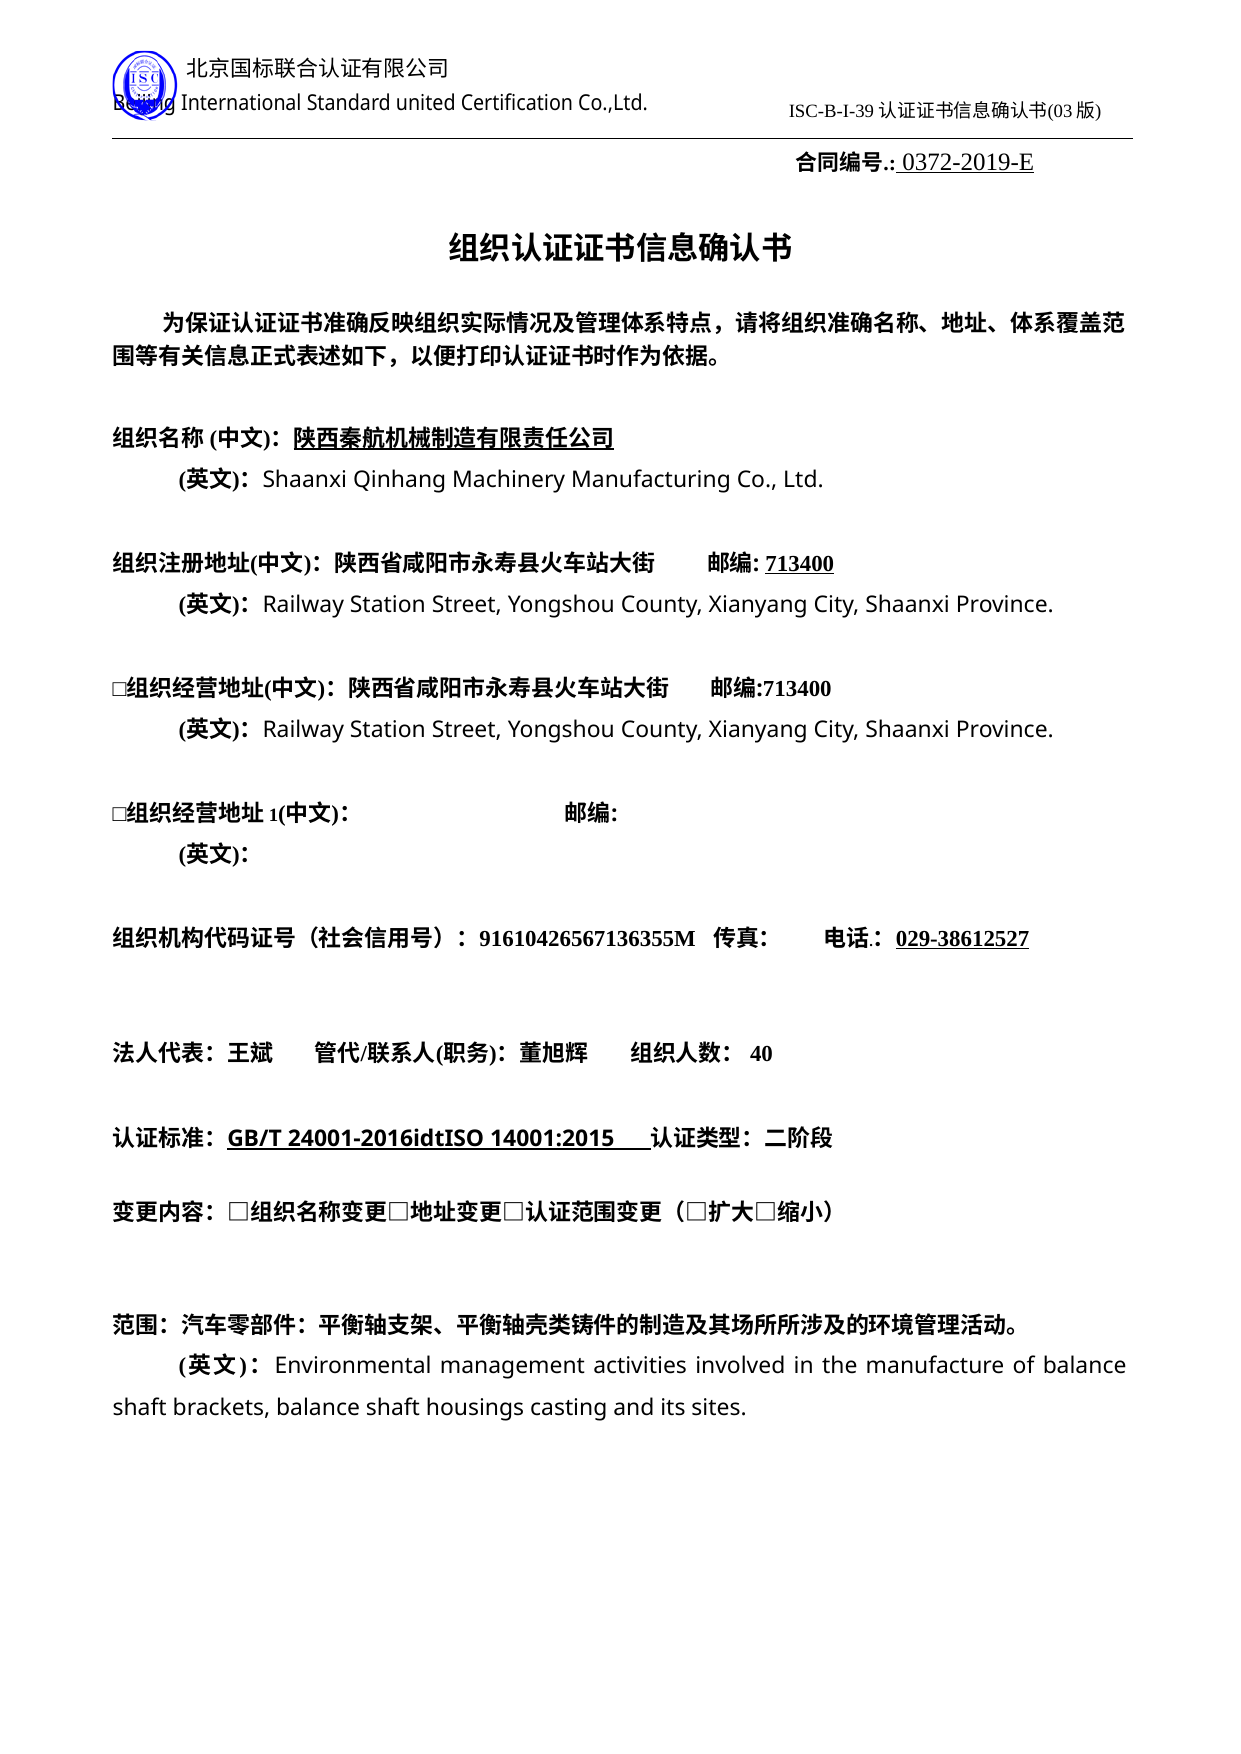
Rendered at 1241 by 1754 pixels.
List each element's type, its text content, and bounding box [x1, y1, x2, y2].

text (英文)：Shaanxi Qinhang Machinery Manufacturing Co., Ltd. [112, 454, 1128, 496]
text (英文)：Railway Station Street, Yongshou County, Xianyang City, Shaanxi Province. [112, 704, 1128, 746]
text (英文)：Environmental management activities involved in the manufacture of balance shaft brackets, balance shaft housings casting and its sites. [112, 1340, 1128, 1423]
text 合同编号.: 0372-2019-E [112, 150, 1128, 175]
text 组织认证证书信息确认书 [112, 223, 1128, 269]
text 组织名称 (中文)：陕西秦航机械制造有限责任公司 [112, 413, 1128, 454]
text 组织注册地址(中文)：陕西省咸阳市永寿县火车站大街 邮编: 713400 [112, 538, 1128, 579]
text □组织经营地址1(中文)： 邮编: [112, 788, 1128, 829]
text 法人代表：王斌 管代/联系人(职务)：董旭辉 组织人数： 40 [112, 1042, 1128, 1067]
text 为保证认证证书准确反映组织实际情况及管理体系特点，请将组织准确名称、地址、体系覆盖范围等有关信息正式表述如下，以便打印认证证书时作为依据。 [112, 304, 1128, 371]
text □组织经营地址(中文)：陕西省咸阳市永寿县火车站大街 邮编:713400 [112, 663, 1128, 704]
text 组织机构代码证号（社会信用号）：91610426567136355M 传真： 电话.：029-38612527 [112, 913, 1128, 954]
text 范围：汽车零部件：平衡轴支架、平衡轴壳类铸件的制造及其场所所涉及的环境管理活动。 [112, 1307, 1128, 1340]
text (英文)：Railway Station Street, Yongshou County, Xianyang City, Shaanxi Province. [112, 579, 1128, 621]
text (英文)： [112, 829, 1128, 871]
text 认证标准：GB/T 24001-2016idtISO 14001:2015 认证类型：二阶段 [112, 1119, 1128, 1153]
text 变更内容：□组织名称变更□地址变更□认证范围变更（□扩大□缩小） [112, 1190, 1128, 1228]
picture [112, 50, 180, 119]
